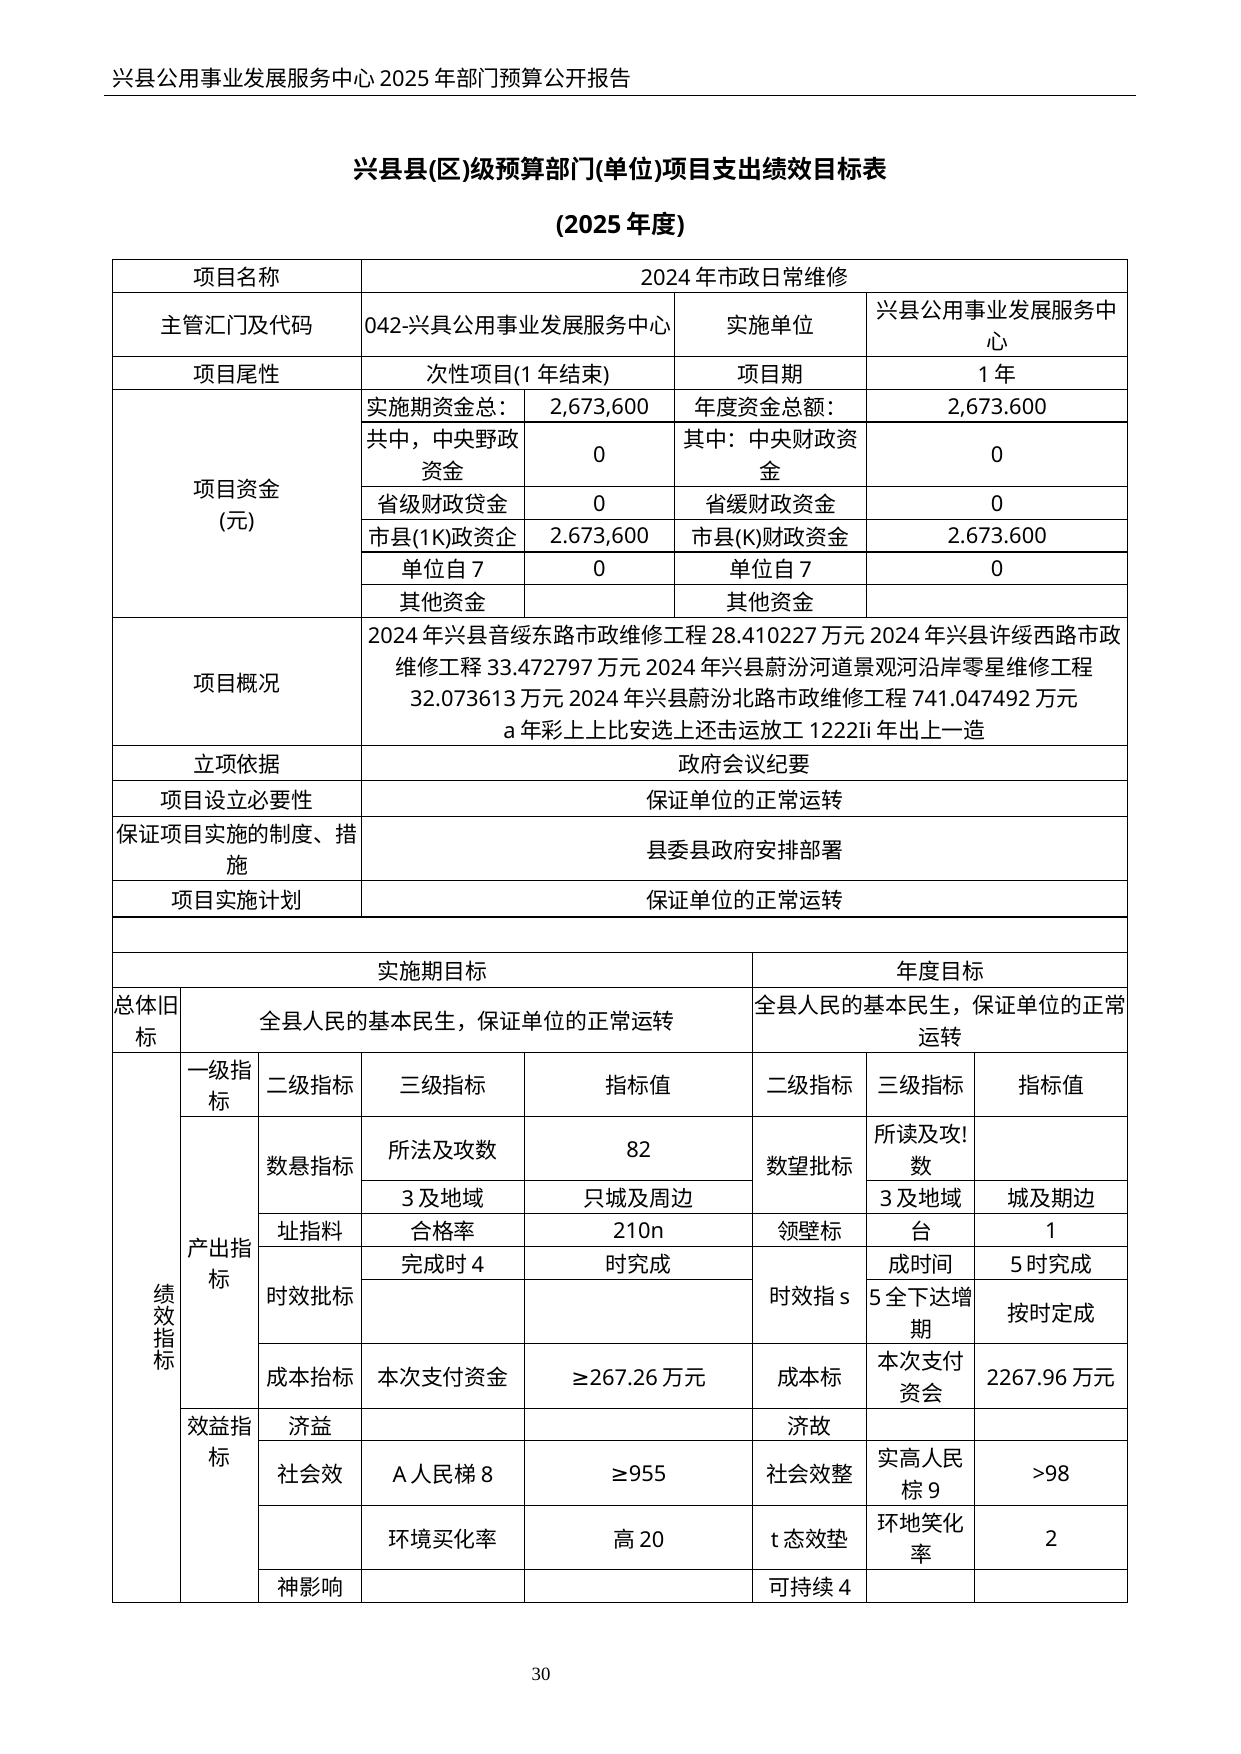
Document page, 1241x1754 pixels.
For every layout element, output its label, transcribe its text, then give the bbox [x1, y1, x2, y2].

table_cell 1年 [867, 357, 1127, 389]
table_cell 0 [867, 553, 1127, 584]
table_cell 项目概况 [113, 618, 361, 745]
table_cell 政府会议纪要 [362, 746, 1127, 780]
table_cell 项目资金 (元) [113, 390, 361, 617]
table_cell 次性项目(1年结束) [362, 357, 674, 389]
table_cell 完成时4 [362, 1247, 524, 1279]
table_cell 所法及攻数 [362, 1117, 524, 1180]
table_cell A人民梯8 [362, 1441, 524, 1505]
table_cell 社会效 [259, 1441, 361, 1505]
table_cell 本次支付资金 [362, 1344, 524, 1408]
table_cell 二级指标 [753, 1053, 866, 1116]
table_header 项目名称 [113, 260, 361, 292]
table_cell 成本标 [753, 1344, 866, 1408]
text 兴县县(区)级预算部门(单位)项目支出绩效目标表 [112, 150, 1128, 186]
table_cell 2 [975, 1506, 1127, 1569]
table_cell 实施单位 [675, 293, 866, 356]
table_cell 实高人民棕9 [867, 1441, 974, 1505]
table_cell 市县(K)财政资金 [675, 520, 866, 551]
table_cell [525, 585, 674, 617]
table_cell 一级指标 [181, 1053, 258, 1116]
table_cell 项目期 [675, 357, 866, 389]
table_cell 社会效整 [753, 1441, 866, 1505]
table_cell 1 [975, 1214, 1127, 1246]
table_cell [975, 1570, 1127, 1602]
table_cell 其他资金 [675, 585, 866, 617]
table_cell 二级指标 [259, 1053, 361, 1116]
table_cell 2.673,600 [525, 520, 674, 551]
table_cell 0 [867, 423, 1127, 486]
table_cell 环地笑化率 [867, 1506, 974, 1569]
table_cell 台 [867, 1214, 974, 1246]
table_cell [525, 1280, 752, 1343]
table_cell 济故 [753, 1409, 866, 1440]
table_cell 成时间 [867, 1247, 974, 1279]
table_cell 址指料 [259, 1214, 361, 1246]
table_cell 绩效指标 [113, 1053, 180, 1602]
table_cell 共中，中央野政资金 [362, 423, 524, 486]
table_header 2024年市政日常维修 [362, 260, 1127, 292]
table_cell 指标值 [975, 1053, 1127, 1116]
text (2025年度) [112, 204, 1128, 241]
table_cell [362, 1280, 524, 1343]
table_cell 高20 [525, 1506, 752, 1569]
table_cell [259, 1506, 361, 1569]
table_cell 042-兴具公用事业发展服务中心 [362, 293, 674, 356]
table_cell 其中：中央财政资金 [675, 423, 866, 486]
table_cell 数望批标 [753, 1117, 866, 1213]
table_cell 单位自7 [362, 553, 524, 584]
table_cell 全县人民的基本民生，保证单位的正常运转 [753, 988, 1127, 1052]
table_cell 2,673,600 [525, 390, 674, 421]
table_cell 省级财政贷金 [362, 487, 524, 518]
table_cell 5全下达增期 [867, 1280, 974, 1343]
table_cell 3及地域 [362, 1181, 524, 1213]
table_cell 时究成 [525, 1247, 752, 1279]
table_cell 0 [525, 487, 674, 518]
table_cell [867, 585, 1127, 617]
table_cell 2024年兴县音绥东路市政维修工程28.410227万元2024年兴县许绥西路市政维修工释33.472797万元2024年兴县蔚汾河道景观河沿岸零星维修工程32.073613万元2024年兴县蔚汾北路市政维修工程741.047492万元 a年彩上上比安选上还击运放工1222Ii年出上一造 [362, 618, 1127, 745]
table_cell 指标值 [525, 1053, 752, 1116]
table_cell [362, 1409, 524, 1440]
table_cell 项目实施计划 [113, 881, 361, 916]
table_cell 省缓财政资金 [675, 487, 866, 518]
table_cell [867, 1570, 974, 1602]
table_cell 保证单位的正常运转 [362, 881, 1127, 916]
table_cell 城及期边 [975, 1181, 1127, 1213]
table_cell 2.673.600 [867, 520, 1127, 551]
table_cell 全县人民的基本民生，保证单位的正常运转 [181, 988, 752, 1052]
table_cell 年度资金总额： [675, 390, 866, 421]
table_cell 神影响 [259, 1570, 361, 1602]
table_cell [525, 1409, 752, 1440]
table_cell 兴县公用事业发展服务中心 [867, 293, 1127, 356]
table_cell 三级指标 [362, 1053, 524, 1116]
table_cell 保证项目实施的制度、措施 [113, 817, 361, 880]
table_cell 0 [525, 423, 674, 486]
table_cell [362, 1570, 524, 1602]
table_cell [975, 1117, 1127, 1180]
table_cell 时效批标 [259, 1247, 361, 1343]
table_cell 总体旧标 [113, 988, 180, 1052]
table_cell 项目设立必要性 [113, 781, 361, 816]
table_cell 0 [867, 487, 1127, 518]
table_cell 成本抬标 [259, 1344, 361, 1408]
table_cell [867, 1409, 974, 1440]
table_cell ≥955 [525, 1441, 752, 1505]
table_cell 市县(1K)政资企 [362, 520, 524, 551]
table_cell 产出指标 [181, 1117, 258, 1408]
table_cell t态效垫 [753, 1506, 866, 1569]
table_cell 5时究成 [975, 1247, 1127, 1279]
table_cell 按时定成 [975, 1280, 1127, 1343]
table_cell 三级指标 [867, 1053, 974, 1116]
table_cell 其他资金 [362, 585, 524, 617]
table_cell [113, 918, 1127, 952]
table_cell [525, 1570, 752, 1602]
table_cell 数悬指标 [259, 1117, 361, 1213]
table_cell [975, 1409, 1127, 1440]
table_cell 3及地域 [867, 1181, 974, 1213]
table_cell 实施期资金总： [362, 390, 524, 421]
table_cell 保证单位的正常运转 [362, 781, 1127, 816]
table_cell 主管汇门及代码 [113, 293, 361, 356]
table_cell 时效指s [753, 1247, 866, 1343]
table_cell 县委县政府安排部署 [362, 817, 1127, 880]
table_cell 领壁标 [753, 1214, 866, 1246]
table_cell 82 [525, 1117, 752, 1180]
table_cell 可持续4 [753, 1570, 866, 1602]
table_cell 效益指标 [181, 1409, 258, 1602]
table_cell 立项依据 [113, 746, 361, 780]
table_cell 所读及攻!数 [867, 1117, 974, 1180]
table_cell 0 [525, 553, 674, 584]
table_cell >98 [975, 1441, 1127, 1505]
table_cell 单位自7 [675, 553, 866, 584]
table_cell 本次支付资会 [867, 1344, 974, 1408]
table_cell 济益 [259, 1409, 361, 1440]
table_cell 年度目标 [753, 953, 1127, 987]
table_cell 实施期目标 [113, 953, 752, 987]
table_cell 2,673.600 [867, 390, 1127, 421]
table_cell 只城及周边 [525, 1181, 752, 1213]
table_cell 环境买化率 [362, 1506, 524, 1569]
table_cell ≥267.26万元 [525, 1344, 752, 1408]
table_cell 210n [525, 1214, 752, 1246]
table_cell 项目尾性 [113, 357, 361, 389]
table_cell 合格率 [362, 1214, 524, 1246]
table_cell 2267.96万元 [975, 1344, 1127, 1408]
